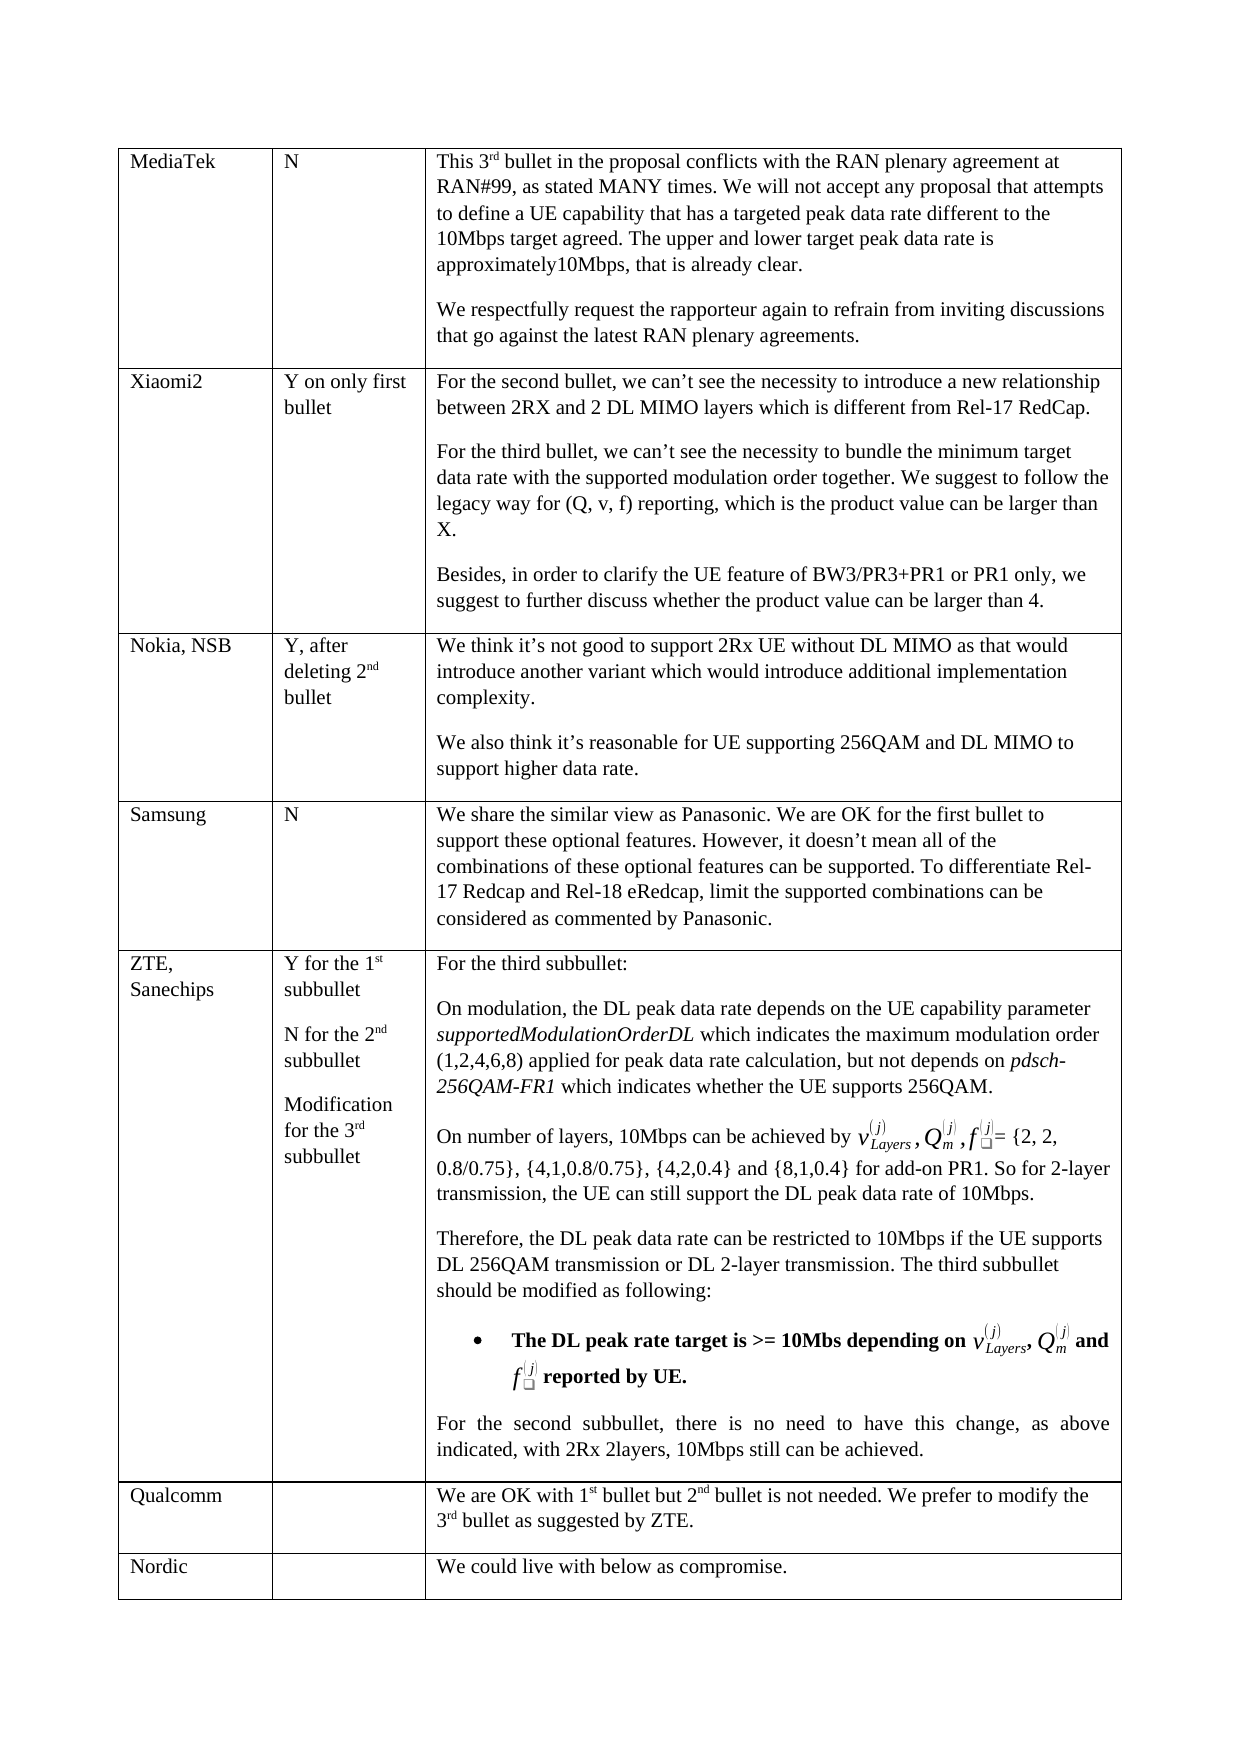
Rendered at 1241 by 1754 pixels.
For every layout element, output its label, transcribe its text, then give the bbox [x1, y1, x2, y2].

table_cell For the third subbullet: On modulation, the DL peak data rate depends on the UE capability parameter supportedModulationOrderDL which indicates the maximum modulation order (1,2,4,6,8) applied for peak data rate calculation, but not depends on pdsch-256QAM-FR1 which indicates whether the UE supports 256QAM. On number of layers, 10Mbps can be achieved by = {2, 2, 0.8/0.75}, {4,1,0.8/0.75}, {4,2,0.4} and {8,1,0.4} for add-on PR1. So for 2-layer transmission, the UE can still support the DL peak data rate of 10Mbps. Therefore, the DL peak data rate can be restricted to 10Mbps if the UE supports DL 256QAM transmission or DL 2-layer transmission. The third subbullet should be modified as following: The DL peak rate target is >= 10Mbs depending on , and reported by UE. For the second subbullet, there is no need to have this change, as above indicated, with 2Rx 2layers, 10Mbps still can be achieved. [426, 951, 1121, 1481]
table_cell We share the similar view as Panasonic. We are OK for the first bullet to support these optional features. However, it doesn’t mean all of the combinations of these optional features can be supported. To differentiate Rel-17 Redcap and Rel-18 eRedcap, limit the supported combinations can be considered as commented by Panasonic. [426, 802, 1121, 950]
table_cell Nokia, NSB [119, 634, 272, 801]
table_cell ZTE, Sanechips [119, 951, 272, 1481]
table_cell Nordic [119, 1554, 272, 1599]
table_cell We are OK with 1st bullet but 2nd bullet is not needed. We prefer to modify the 3rd bullet as suggested by ZTE. [426, 1483, 1121, 1553]
table_cell [273, 1483, 425, 1553]
table_cell Y on only first bullet [273, 369, 425, 632]
table_cell This 3rd bullet in the proposal conflicts with the RAN plenary agreement at RAN#99, as stated MANY times. We will not accept any proposal that attempts to define a UE capability that has a targeted peak data rate different to the 10Mbps target agreed. The upper and lower target peak data rate is approximately10Mbps, that is already clear. We respectfully request the rapporteur again to refrain from inviting discussions that go against the latest RAN plenary agreements. [426, 149, 1121, 368]
table_cell Xiaomi2 [119, 369, 272, 632]
table_cell Qualcomm [119, 1483, 272, 1553]
table_cell N [273, 802, 425, 950]
table_cell For the second bullet, we can’t see the necessity to introduce a new relationship between 2RX and 2 DL MIMO layers which is different from Rel-17 RedCap. For the third bullet, we can’t see the necessity to bundle the minimum target data rate with the supported modulation order together. We suggest to follow the legacy way for (Q, v, f) reporting, which is the product value can be larger than X. Besides, in order to clarify the UE feature of BW3/PR3+PR1 or PR1 only, we suggest to further discuss whether the product value can be larger than 4. [426, 369, 1121, 632]
table_cell Samsung [119, 802, 272, 950]
table_cell MediaTek [119, 149, 272, 368]
table_cell Y for the 1st subbullet N for the 2nd subbullet Modification for the 3rd subbullet [273, 951, 425, 1481]
table_cell Y, after deleting 2nd bullet [273, 634, 425, 801]
table_cell [273, 1554, 425, 1599]
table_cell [426, 1554, 1121, 1599]
table_cell We think it’s not good to support 2Rx UE without DL MIMO as that would introduce another variant which would introduce additional implementation complexity. We also think it’s reasonable for UE supporting 256QAM and DL MIMO to support higher data rate. [426, 634, 1121, 801]
table_cell N [273, 149, 425, 368]
